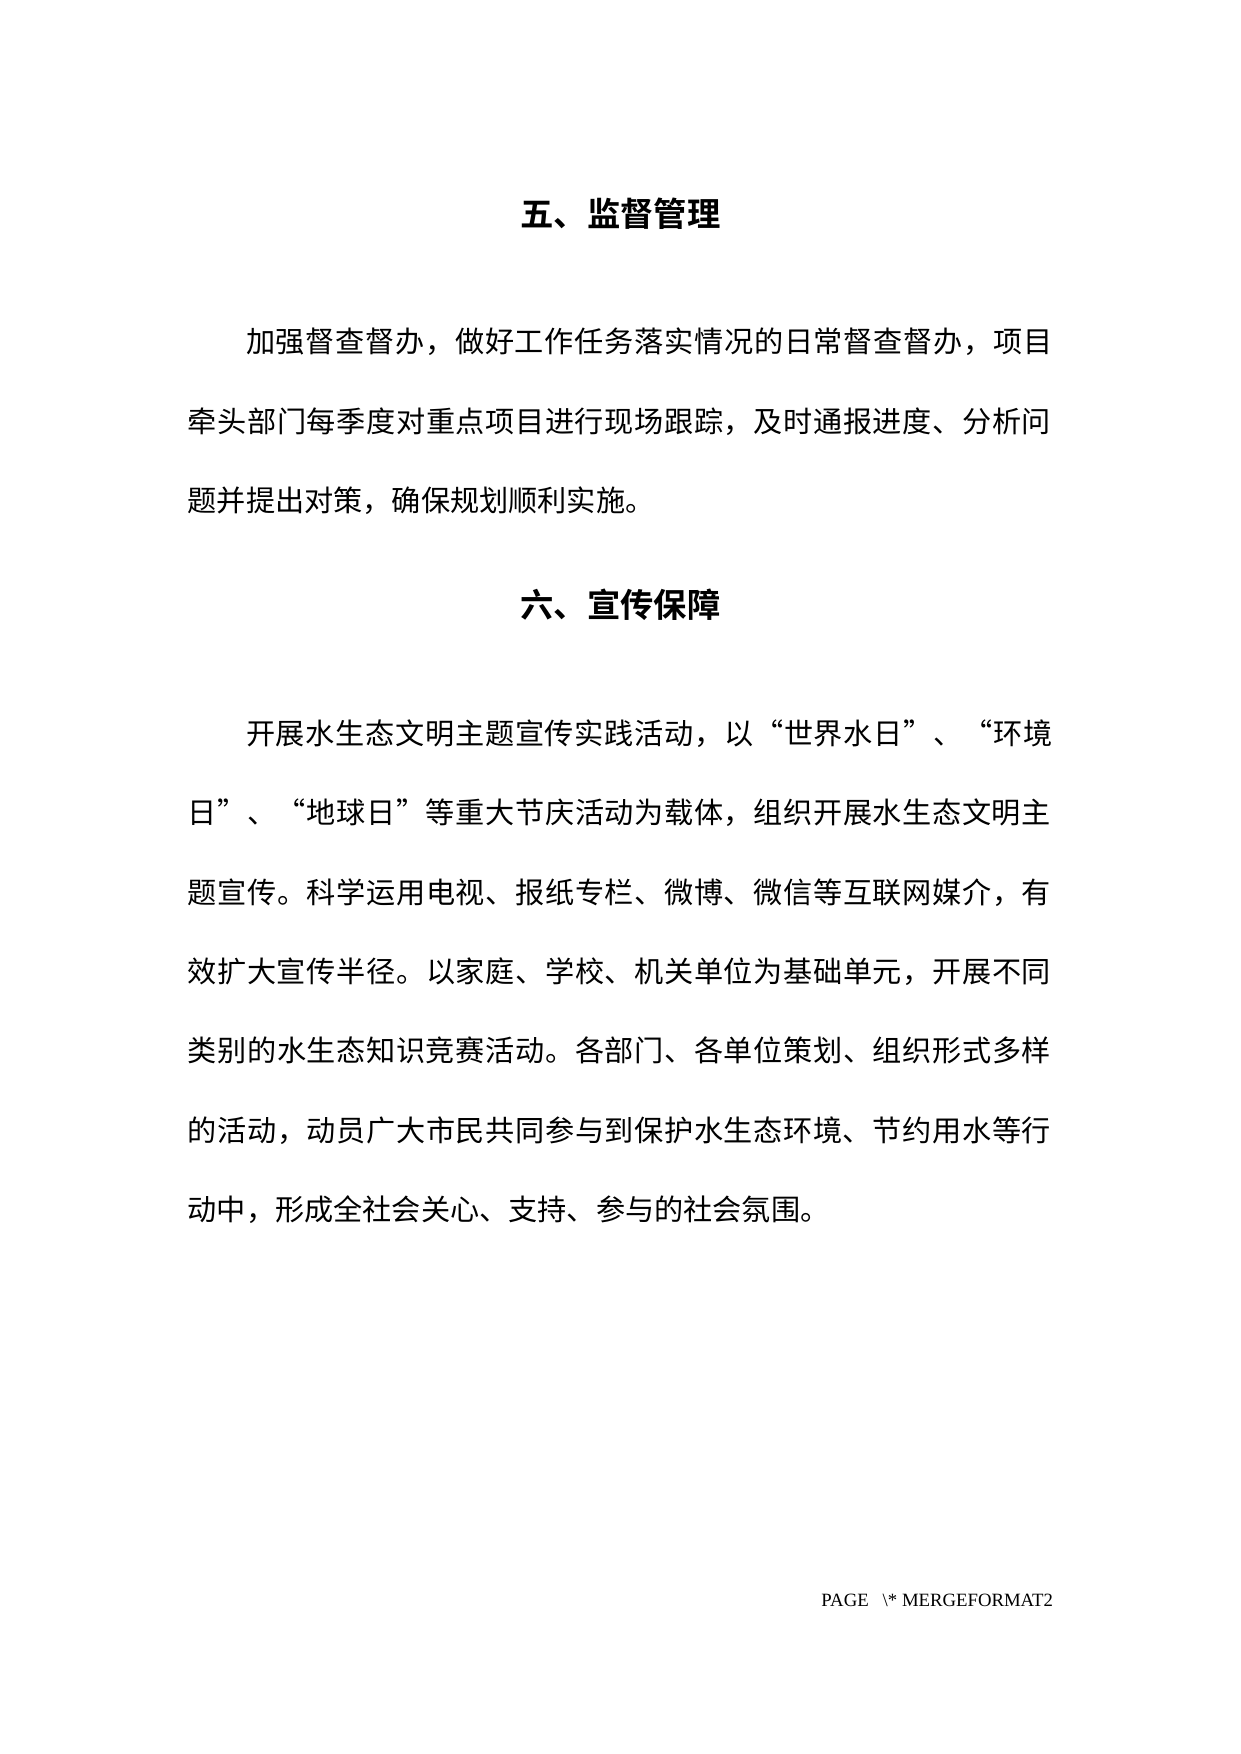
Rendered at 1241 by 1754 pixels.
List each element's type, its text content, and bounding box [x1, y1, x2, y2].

subtitle 六、宣传保障 [187, 563, 1053, 643]
text 开展水生态文明主题宣传实践活动，以“世界水日”、“环境日”、“地球日”等重大节庆活动为载体，组织开展水生态文明主题宣传。科学运用电视、报纸专栏、微博、微信等互联网媒介，有效扩大宣传半径。以家庭、学校、机关单位为基础单元，开展不同类别的水生态知识竞赛活动。各部门、各单位策划、组织形式多样的活动，动员广大市民共同参与到保护水生态环境、节约用水等行动中，形成全社会关心、支持、参与的社会氛围。 [187, 692, 1053, 1247]
subtitle 五、监督管理 [187, 172, 1053, 251]
text 加强督查督办，做好工作任务落实情况的日常督查督办，项目牵头部门每季度对重点项目进行现场跟踪，及时通报进度、分析问题并提出对策，确保规划顺利实施。 [187, 300, 1053, 538]
